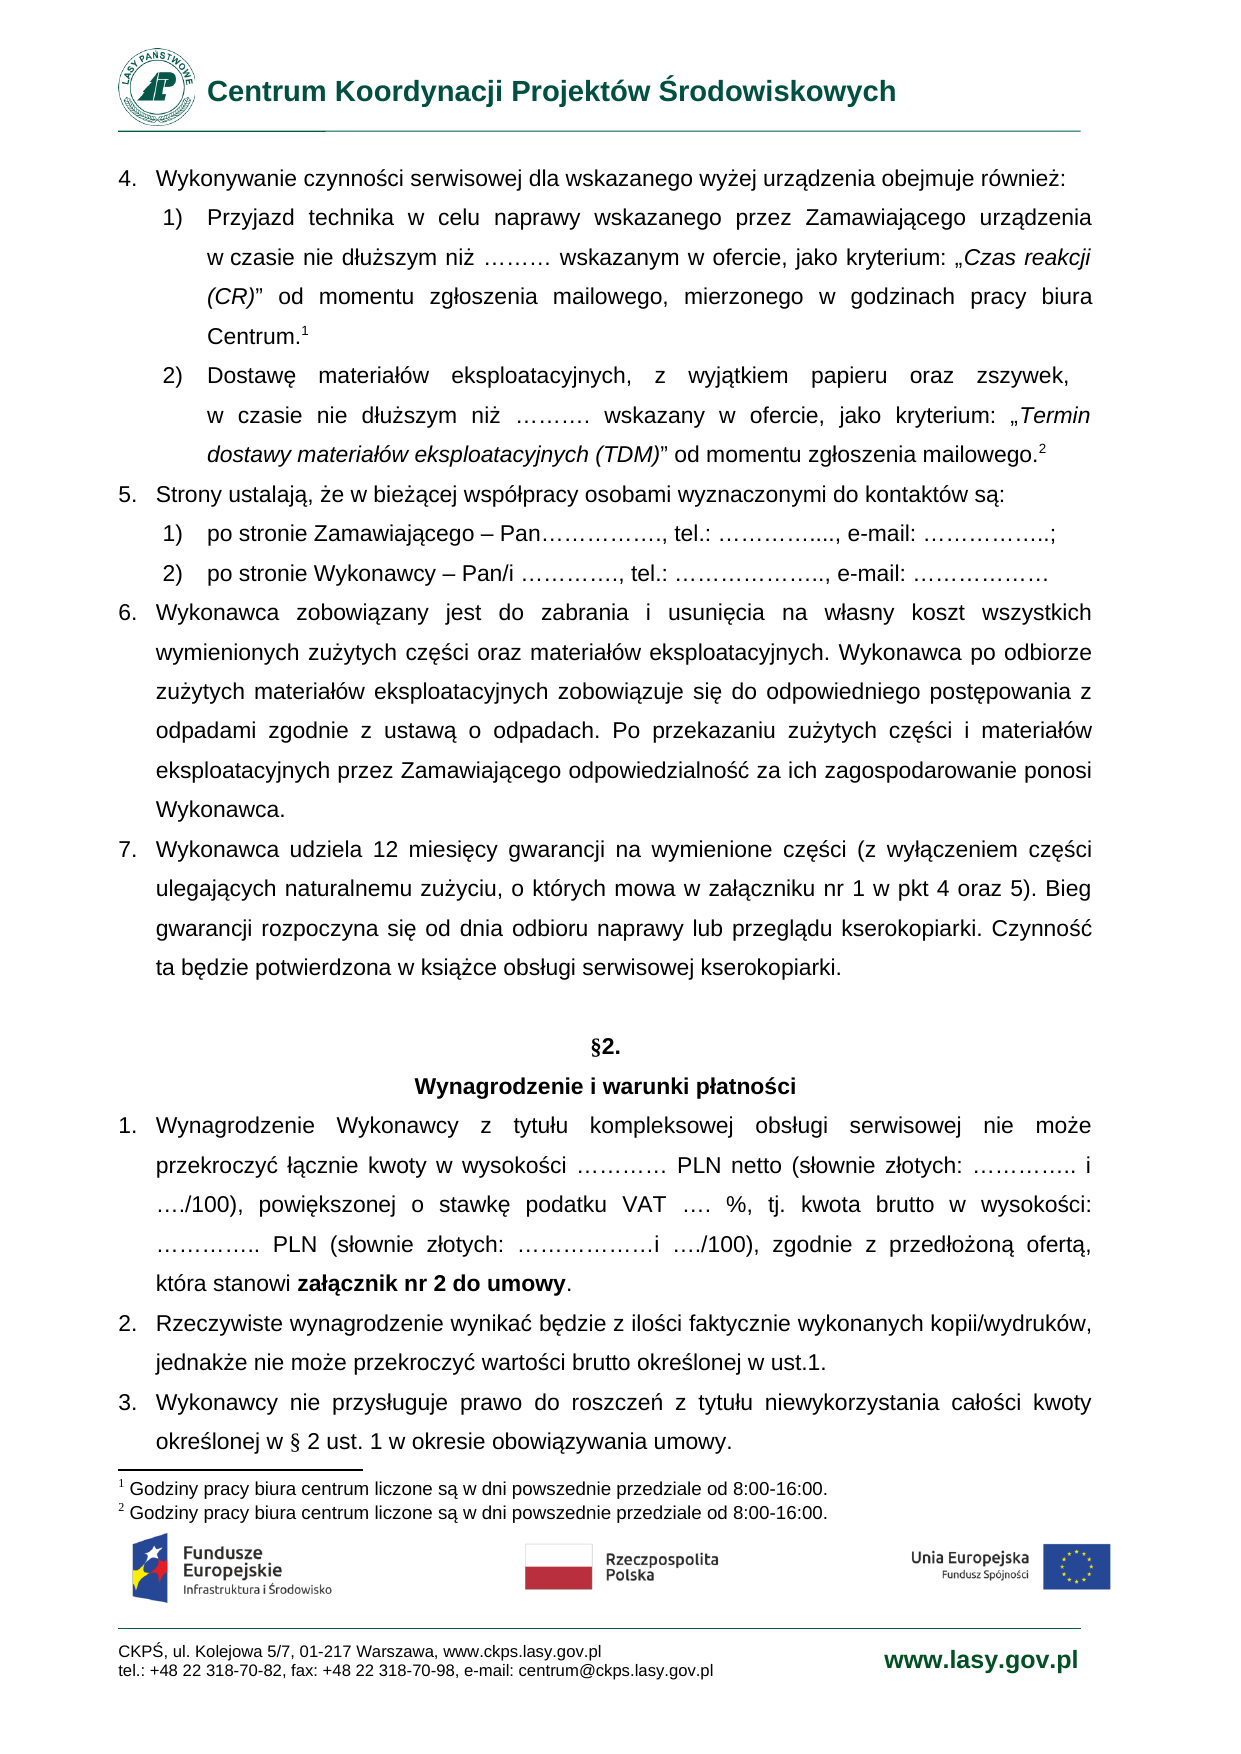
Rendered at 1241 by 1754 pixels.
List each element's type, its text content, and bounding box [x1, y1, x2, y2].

text Wynagrodzenie i warunki płatności [118, 1073, 1093, 1099]
text 2. [118, 1033, 1093, 1060]
list Dostawę materiałów eksploatacyjnych, z wyjątkiem papieru oraz zszywek, w czasie nie dłuższym niż ………. wskazany w ofercie, jako kryterium: „Termin dostawy materiałów eksploatacyjnych (TDM)” od momentu zgłoszenia mailowego. [162, 362, 1093, 467]
list po stronie Wykonawcy – Pan/i …………., tel.: ……………….., e-mail: ……………… [162, 559, 1093, 586]
list po stronie Zamawiającego – Pan……………., tel.: …………...., e-mail: ……………..; [162, 520, 1093, 546]
picture [118, 1524, 1125, 1614]
list Wykonawca zobowiązany jest do zabrania i usunięcia na własny koszt wszystkich wymienionych zużytych części oraz materiałów eksploatacyjnych. Wykonawca po odbiorze zużytych materiałów eksploatacyjnych zobowiązuje się do odpowiedniego postępowania z odpadami zgodnie z ustawą o odpadach. Po przekazaniu zużytych części i materiałów eksploatacyjnych przez Zamawiającego odpowiedzialność za ich zagospodarowanie ponosi Wykonawca. [118, 599, 1093, 823]
list Strony ustalają, że w bieżącej współpracy osobami wyznaczonymi do kontaktów są: [118, 481, 1093, 507]
list Wykonywanie czynności serwisowej dla wskazanego wyżej urządzenia obejmuje również: [118, 165, 1093, 191]
list Wynagrodzenie Wykonawcy z tytułu kompleksowej obsługi serwisowej nie może przekroczyć łącznie kwoty w wysokości ………… PLN netto (słownie złotych: ………….. i …./100), powiększonej o stawkę podatku VAT …. %, tj. kwota brutto w wysokości: ………….. PLN (słownie złotych: ………………i …./100), zgodnie z przedłożoną ofertą, która stanowi załącznik nr 2 do umowy. [118, 1112, 1093, 1297]
list Wykonawca udziela 12 miesięcy gwarancji na wymienione części (z wyłączeniem części ulegających naturalnemu zużyciu, o których mowa w załączniku nr 1 w pkt 4 oraz 5). Bieg gwarancji rozpoczyna się od dnia odbioru naprawy lub przeglądu kserokopiarki. Czynność ta będzie potwierdzona w książce obsługi serwisowej kserokopiarki. [118, 836, 1093, 981]
list Przyjazd technika w celu naprawy wskazanego przez Zamawiającego urządzenia w czasie nie dłuższym niż ……… wskazanym w ofercie, jako kryterium: „Czas reakcji (CR)” od momentu zgłoszenia mailowego, mierzonego w godzinach pracy biura Centrum. [162, 204, 1093, 349]
list Rzeczywiste wynagrodzenie wynikać będzie z ilości faktycznie wykonanych kopii/wydruków, jednakże nie może przekroczyć wartości brutto określonej w ust.1. [118, 1310, 1093, 1376]
list Wykonawcy nie przysługuje prawo do roszczeń z tytułu niewykorzystania całości kwoty określonej w 2 ust. 1 w okresie obowiązywania umowy. [118, 1389, 1093, 1455]
